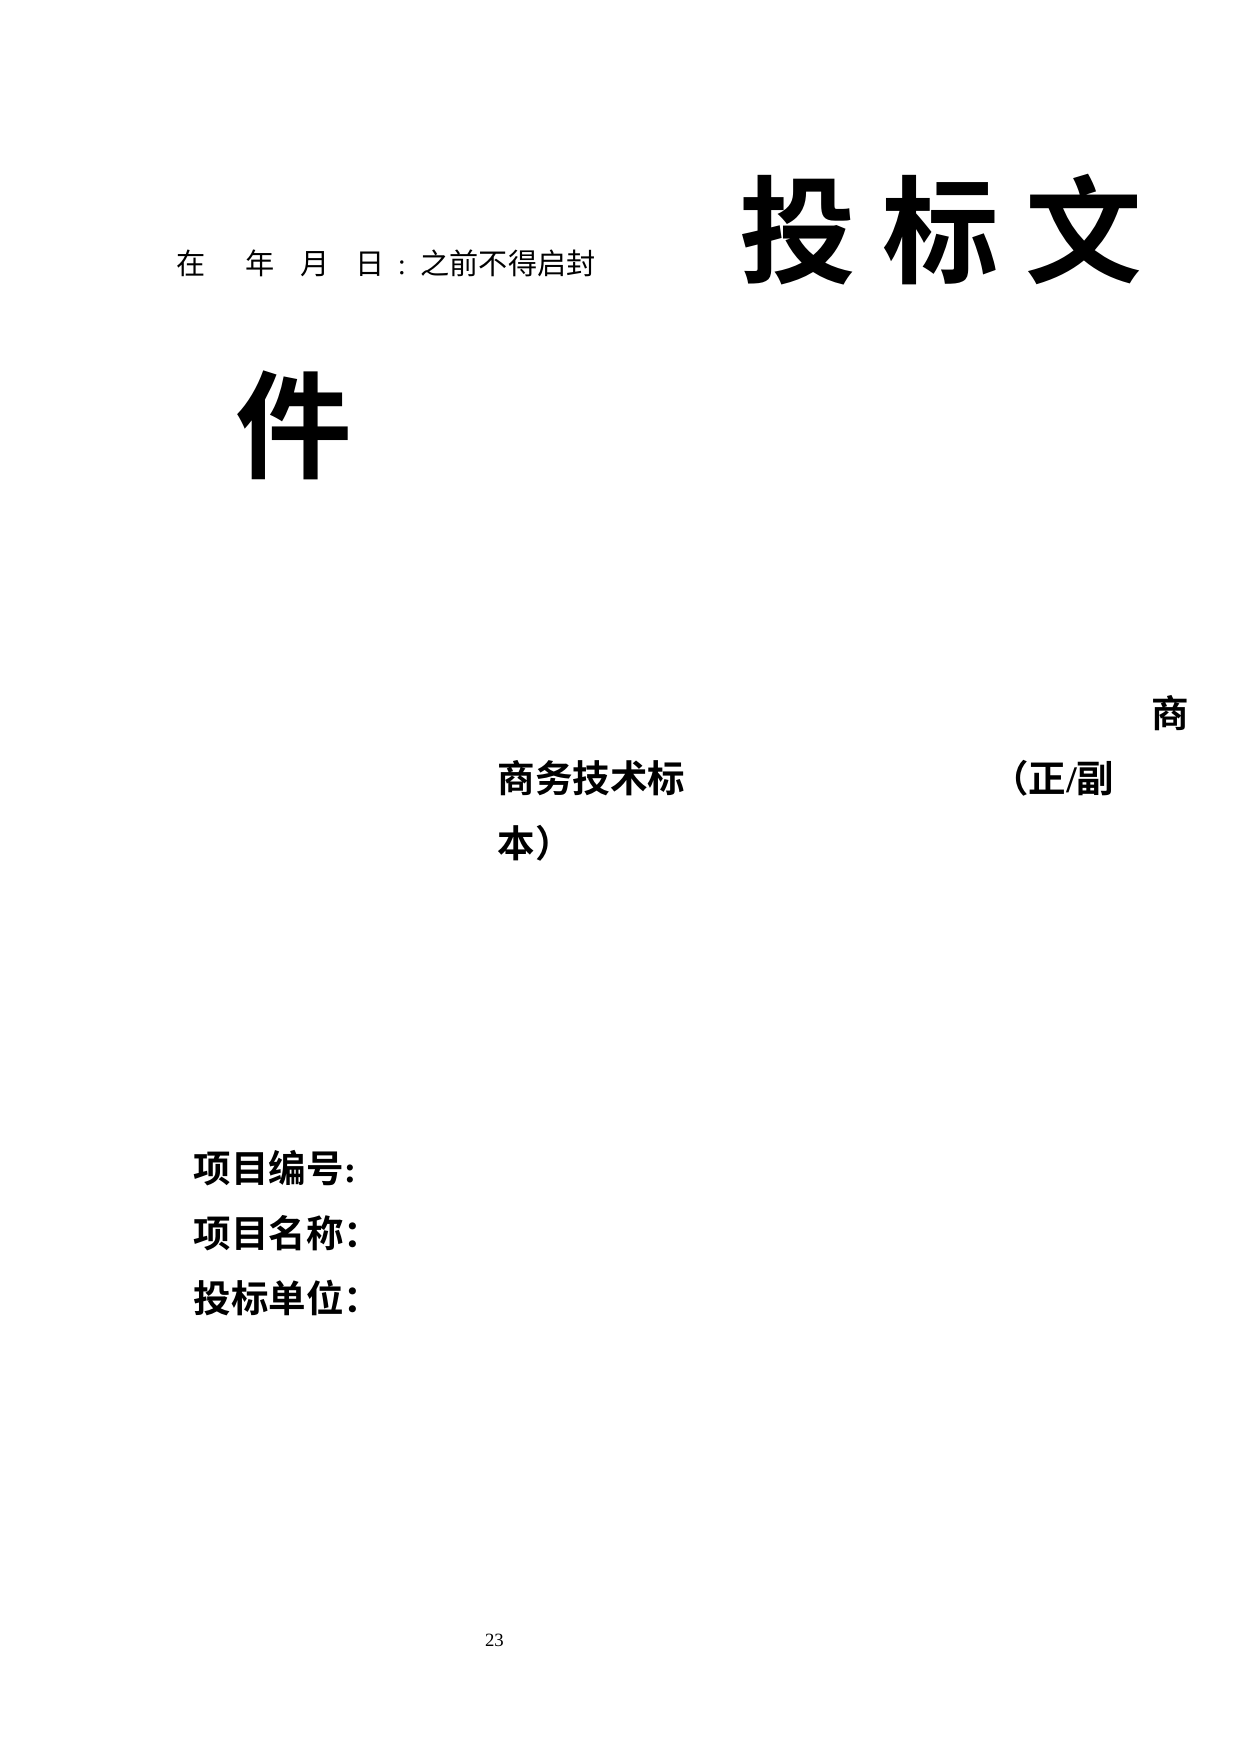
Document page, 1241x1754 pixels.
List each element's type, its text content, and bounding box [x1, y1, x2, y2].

text 在 年 月 日 : 之前不得启封 投 标 文 件 [176, 126, 1152, 516]
text 项目名称： [118, 1198, 1152, 1263]
text 投标单位： [118, 1263, 1152, 1328]
text 商商务技术标 （正/副本） [497, 678, 1152, 873]
text 项目编号: [118, 1133, 1152, 1198]
